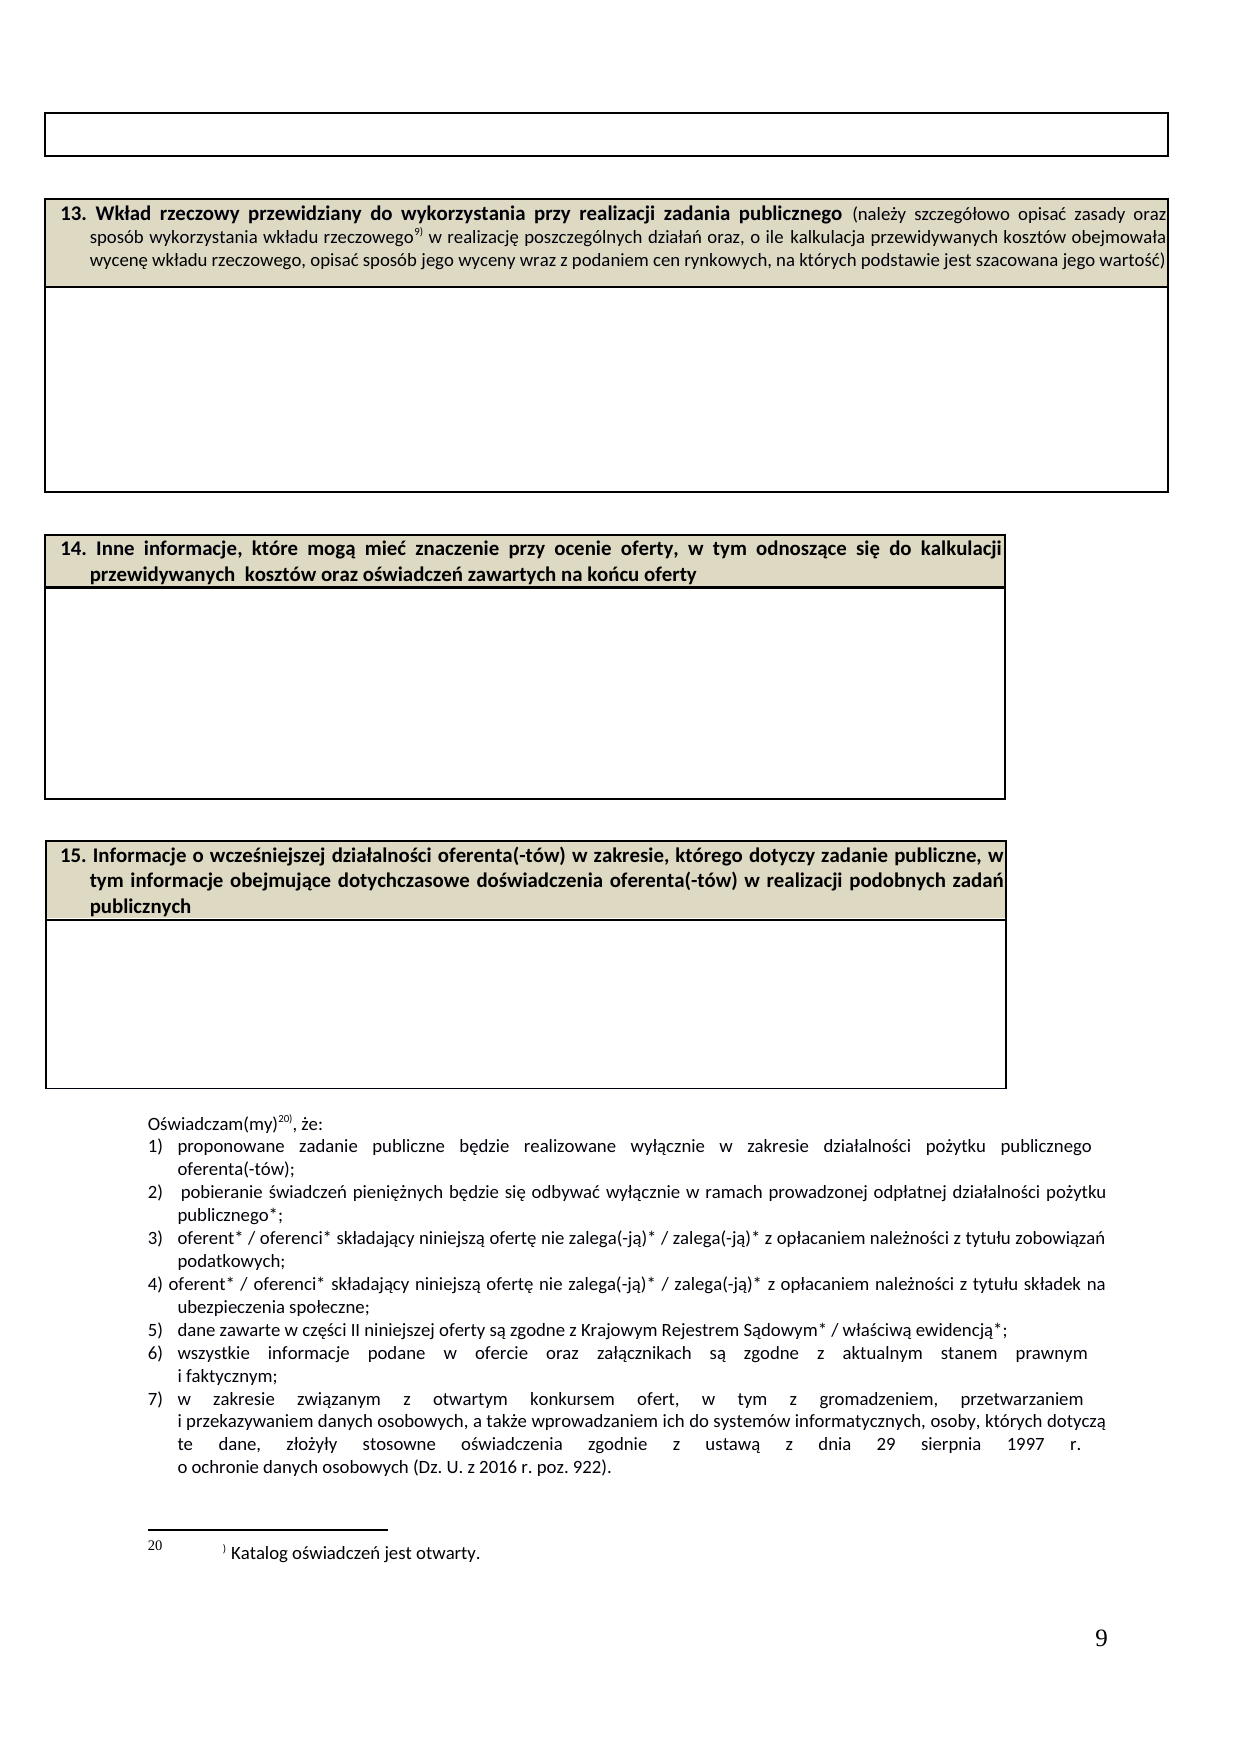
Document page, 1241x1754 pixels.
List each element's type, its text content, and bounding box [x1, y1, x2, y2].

table_cell [46, 288, 1167, 491]
table_header 15. Informacje o wcześniejszej działalności oferenta(-tów) w zakresie, którego dotyczy zadanie publiczne, w tym informacje obejmujące dotychczasowe doświadczenia oferenta(-tów) w realizacji podobnych zadań publicznych [47, 842, 1005, 918]
table_header 14. Inne informacje, które mogą mieć znaczenie przy ocenie oferty, w tym odnoszące się do kalkulacji przewidywanych kosztów oraz oświadczeń zawartych na końcu oferty [46, 536, 1004, 586]
text Oświadczam(my)), że: [148, 1112, 1107, 1134]
text 3) oferent* / oferenci* składający niniejszą ofertę nie zalega(-ją)* / zalega(-ją)* z opłacaniem należności z tytułu zobowiązań podatkowych; [148, 1226, 1107, 1272]
text 7) w zakresie związanym z otwartym konkursem ofert, w tym z gromadzeniem, przetwarzaniem i przekazywaniem danych osobowych, a także wprowadzaniem ich do systemów informatycznych, osoby, których dotyczą te dane, złożyły stosowne oświadczenia zgodnie z ustawą z dnia 29 sierpnia 1997 r. o ochronie danych osobowych (Dz. U. z 2016 r. poz. 922). [148, 1387, 1107, 1478]
text 5) dane zawarte w części II niniejszej oferty są zgodne z Krajowym Rejestrem Sądowym* / właściwą ewidencją*; [148, 1318, 1107, 1341]
table_cell [46, 589, 1004, 797]
table_cell [47, 921, 1005, 1088]
text 2) pobieranie świadczeń pieniężnych będzie się odbywać wyłącznie w ramach prowadzonej odpłatnej działalności pożytku publicznego*; [148, 1180, 1107, 1226]
text 4) oferent* / oferenci* składający niniejszą ofertę nie zalega(-ją)* / zalega(-ją)* z opłacaniem należności z tytułu składek na ubezpieczenia społeczne; [148, 1272, 1107, 1318]
table_header 13. Wkład rzeczowy przewidziany do wykorzystania przy realizacji zadania publicznego (należy szczegółowo opisać zasady oraz sposób wykorzystania wkładu rzeczowego9) w realizację poszczególnych działań oraz, o ile kalkulacja przewidywanych kosztów obejmowała wycenę wkładu rzeczowego, opisać sposób jego wyceny wraz z podaniem cen rynkowych, na których podstawie jest szacowana jego wartość) [46, 200, 1167, 286]
text 1) proponowane zadanie publiczne będzie realizowane wyłącznie w zakresie działalności pożytku publicznego oferenta(-tów); [148, 1134, 1107, 1180]
table_cell [46, 114, 1167, 155]
text 6) wszystkie informacje podane w ofercie oraz załącznikach są zgodne z aktualnym stanem prawnym i faktycznym; [148, 1341, 1107, 1387]
